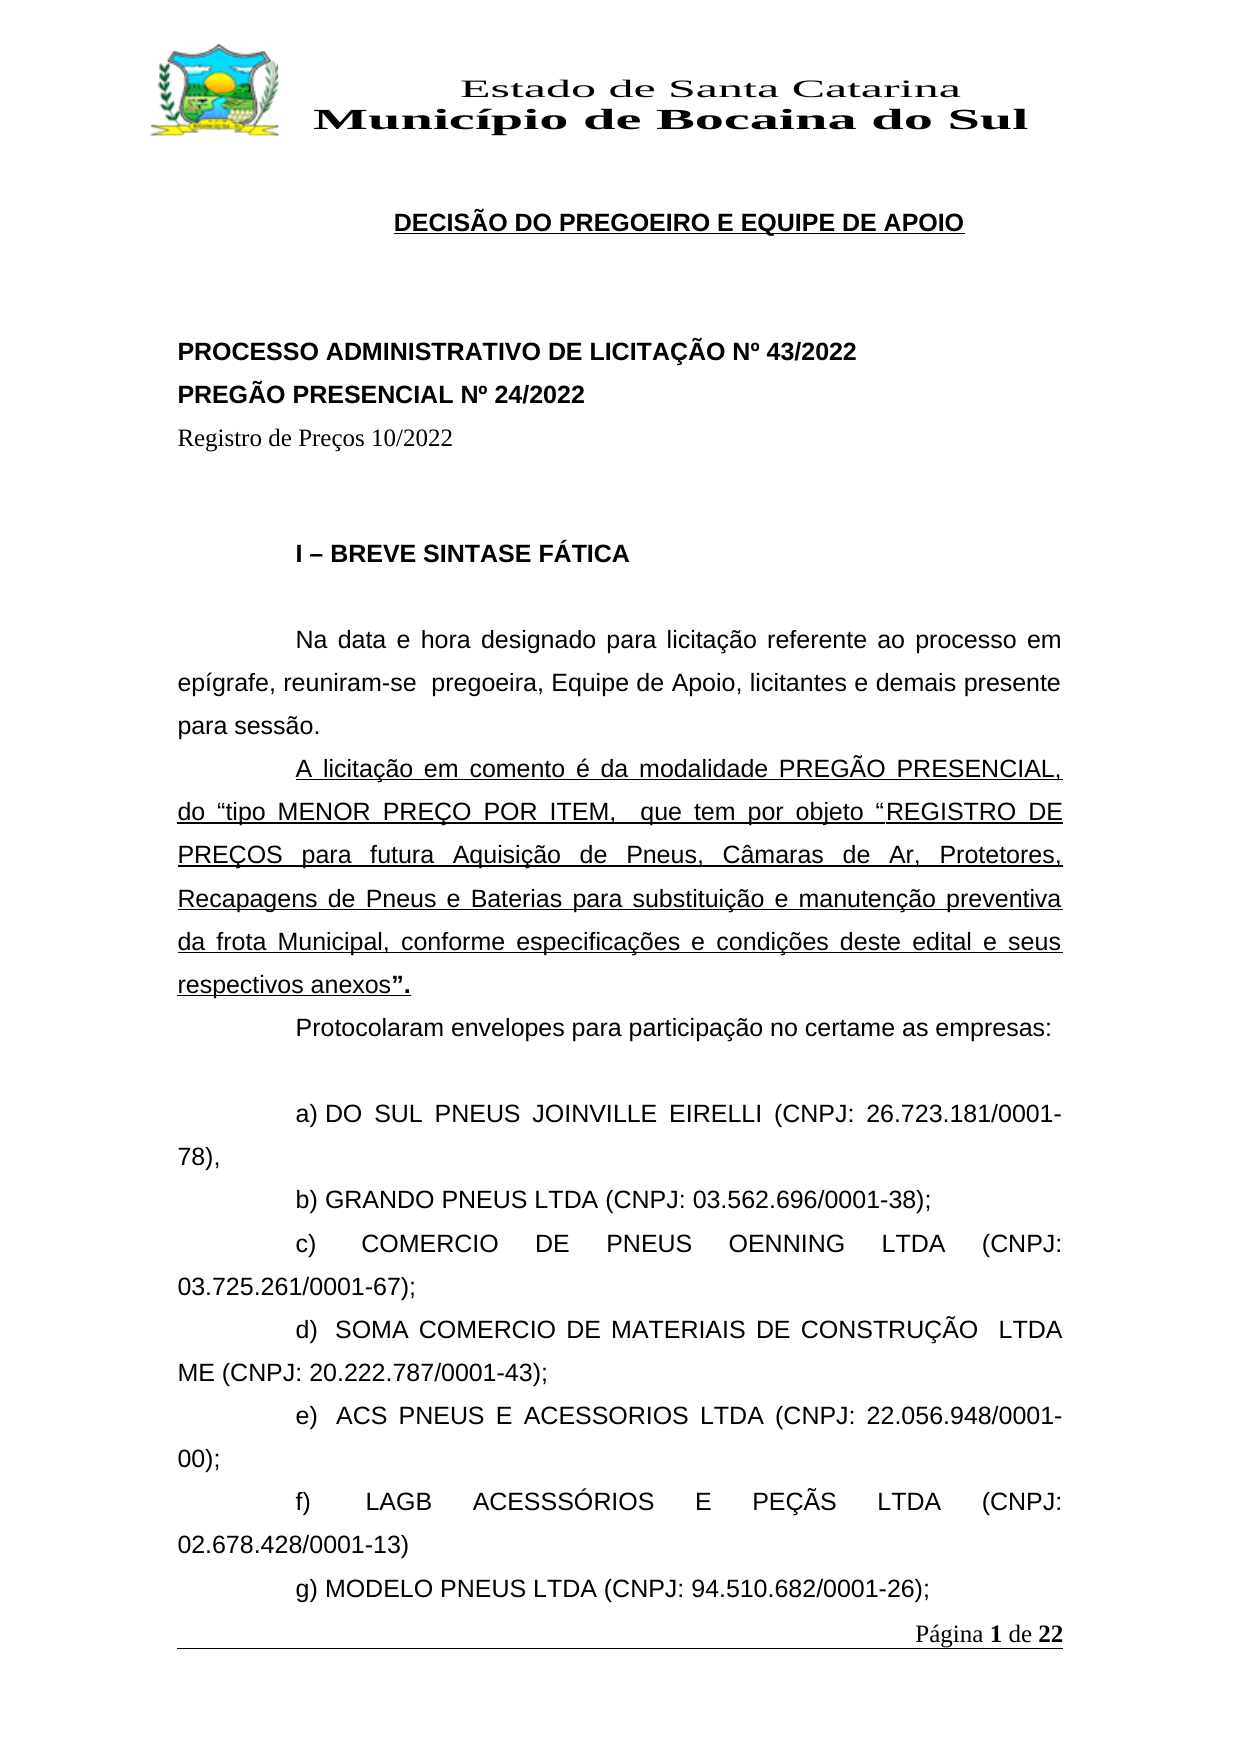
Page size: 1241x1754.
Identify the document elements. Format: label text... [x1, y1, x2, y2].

text Registro de Preços 10/2022 [177, 423, 1063, 452]
list MODELO PNEUS LTDA (CNPJ: 94.510.682/0001-26); [177, 1573, 1063, 1602]
subtitle PROCESSO ADMINISTRATIVO DE LICITAÇÃO Nº 43/2022 [177, 337, 1063, 366]
list ACS PNEUS E ACESSORIOS LTDA (CNPJ: 22.056.948/0001-00); [177, 1401, 1063, 1473]
text A licitação em comento é da modalidade PREGÃO PRESENCIAL, do “tipo MENOR PREÇO POR ITEM, que tem por objeto “REGISTRO DE PREÇOS para futura Aquisição de Pneus, Câmaras de Ar, Protetores, Recapagens de Pneus e Baterias para substituição e manutenção preventiva da frota Municipal, conforme especificações e condições deste edital e seus respectivos anexos”. [177, 866, 1063, 909]
text Na data e hora designado para licitação referente ao processo em epígrafe, reuniram-se pregoeira, Equipe de Apoio, licitantes e demais presente para sessão. [177, 625, 1063, 740]
text A licitação em comento é da modalidade PREGÃO PRESENCIAL, do “tipo MENOR PREÇO POR ITEM, que tem por objeto “REGISTRO DE PREÇOS para futura Aquisição de Pneus, Câmaras de Ar, Protetores, Recapagens de Pneus e Baterias para substituição e manutenção preventiva da frota Municipal, conforme especificações e condições deste edital e seus respectivos anexos”. [177, 910, 1063, 952]
subtitle PREGÃO PRESENCIAL Nº 24/2022 [177, 380, 1063, 409]
text A licitação em comento é da modalidade PREGÃO PRESENCIAL, do “tipo MENOR PREÇO POR ITEM, que tem por objeto “REGISTRO DE PREÇOS para futura Aquisição de Pneus, Câmaras de Ar, Protetores, Recapagens de Pneus e Baterias para substituição e manutenção preventiva da frota Municipal, conforme especificações e condições deste edital e seus respectivos anexos”. [177, 754, 1063, 822]
text Protocolaram envelopes para participação no certame as empresas: [177, 1013, 1063, 1042]
text A licitação em comento é da modalidade PREGÃO PRESENCIAL, do “tipo MENOR PREÇO POR ITEM, que tem por objeto “REGISTRO DE PREÇOS para futura Aquisição de Pneus, Câmaras de Ar, Protetores, Recapagens de Pneus e Baterias para substituição e manutenção preventiva da frota Municipal, conforme especificações e condições deste edital e seus respectivos anexos”. [177, 953, 1063, 998]
list GRANDO PNEUS LTDA (CNPJ: 03.562.696/0001-38); [177, 1185, 1063, 1214]
text I – BREVE SINTASE FÁTICA [177, 538, 1063, 567]
list COMERCIO DE PNEUS OENNING LTDA (CNPJ: 03.725.261/0001-67); [177, 1228, 1063, 1300]
picture [150, 35, 279, 142]
text A licitação em comento é da modalidade PREGÃO PRESENCIAL, do “tipo MENOR PREÇO POR ITEM, que tem por objeto “REGISTRO DE PREÇOS para futura Aquisição de Pneus, Câmaras de Ar, Protetores, Recapagens de Pneus e Baterias para substituição e manutenção preventiva da frota Municipal, conforme especificações e condições deste edital e seus respectivos anexos”. [177, 823, 1063, 865]
list SOMA COMERCIO DE MATERIAIS DE CONSTRUÇÃO LTDA ME (CNPJ: 20.222.787/0001-43); [177, 1315, 1063, 1387]
list LAGB ACESSSÓRIOS E PEÇÃS LTDA (CNPJ: 02.678.428/0001-13) [177, 1487, 1063, 1559]
list DO SUL PNEUS JOINVILLE EIRELLI (CNPJ: 26.723.181/0001-78), [177, 1099, 1063, 1171]
subtitle DECISÃO DO PREGOEIRO E EQUIPE DE APOIO [177, 208, 1063, 237]
